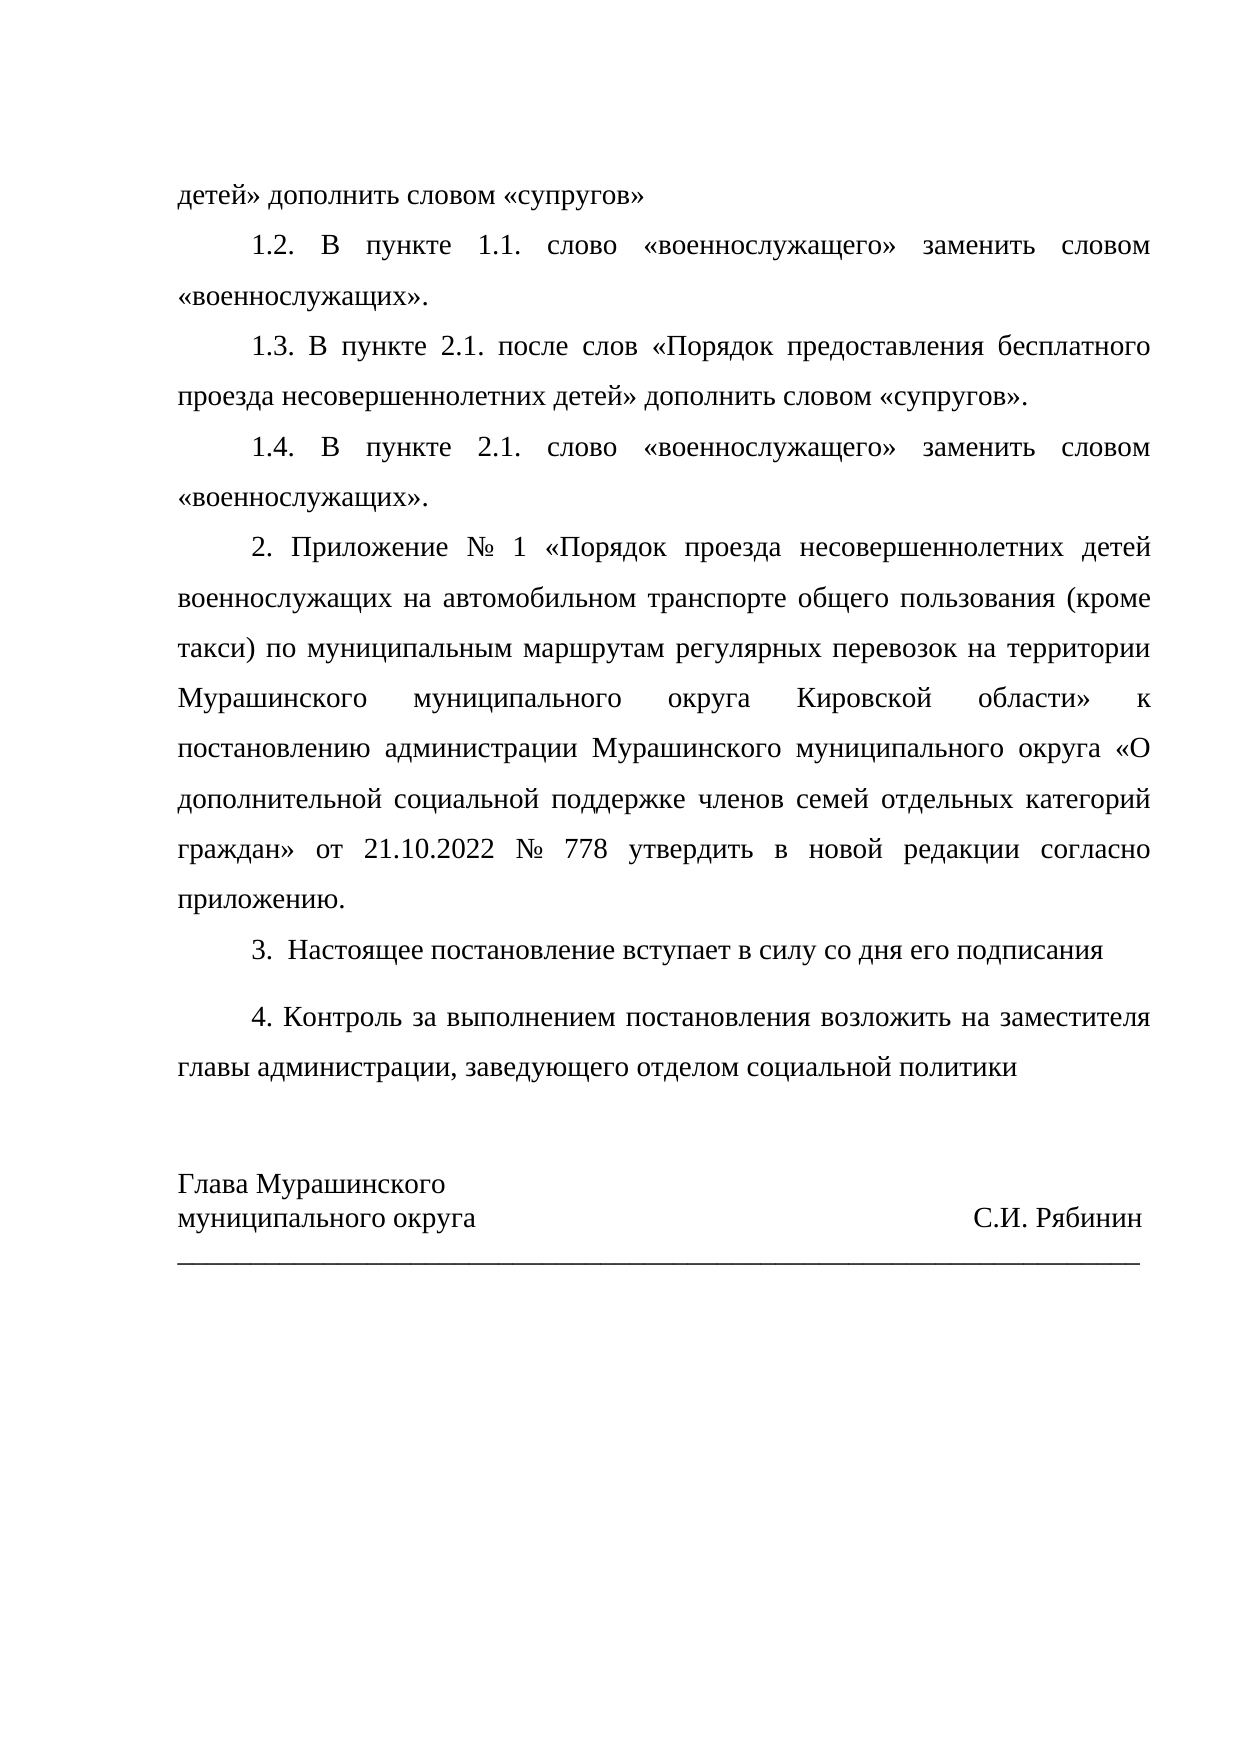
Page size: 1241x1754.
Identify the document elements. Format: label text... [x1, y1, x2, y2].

text Глава Мурашинского [177, 1167, 1152, 1200]
text 1.2. В пункте 1.1. слово «военнослужащего» заменить словом «военнослужащих». [177, 227, 1152, 311]
text __________________________________________________________________ [177, 1234, 1152, 1267]
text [177, 177, 1152, 211]
text 3. Настоящее постановление вступает в силу со дня его подписания [177, 932, 1152, 965]
text 4. Контроль за выполнением постановления возложить на заместителя главы администрации, заведующего отделом социальной политики [177, 999, 1152, 1083]
text 1.4. В пункте 2.1. слово «военнослужащего» заменить словом «военнослужащих». [177, 429, 1152, 513]
text муниципального округа С.И. Рябинин [177, 1200, 1152, 1234]
text 2. Приложение № 1 «Порядок проезда несовершеннолетних детей военнослужащих на автомобильном транспорте общего пользования (кроме такси) по муниципальным маршрутам регулярных перевозок на территории Мурашинского муниципального округа Кировской области» к постановлению администрации Мурашинского муниципального округа «О дополнительной социальной поддержке членов семей отдельных категорий граждан» от 21.10.2022 № 778 утвердить в новой редакции согласно приложению. [177, 529, 1152, 915]
text 1.3. В пункте 2.1. после слов «Порядок предоставления бесплатного проезда несовершеннолетних детей» дополнить словом «супругов». [177, 328, 1152, 412]
